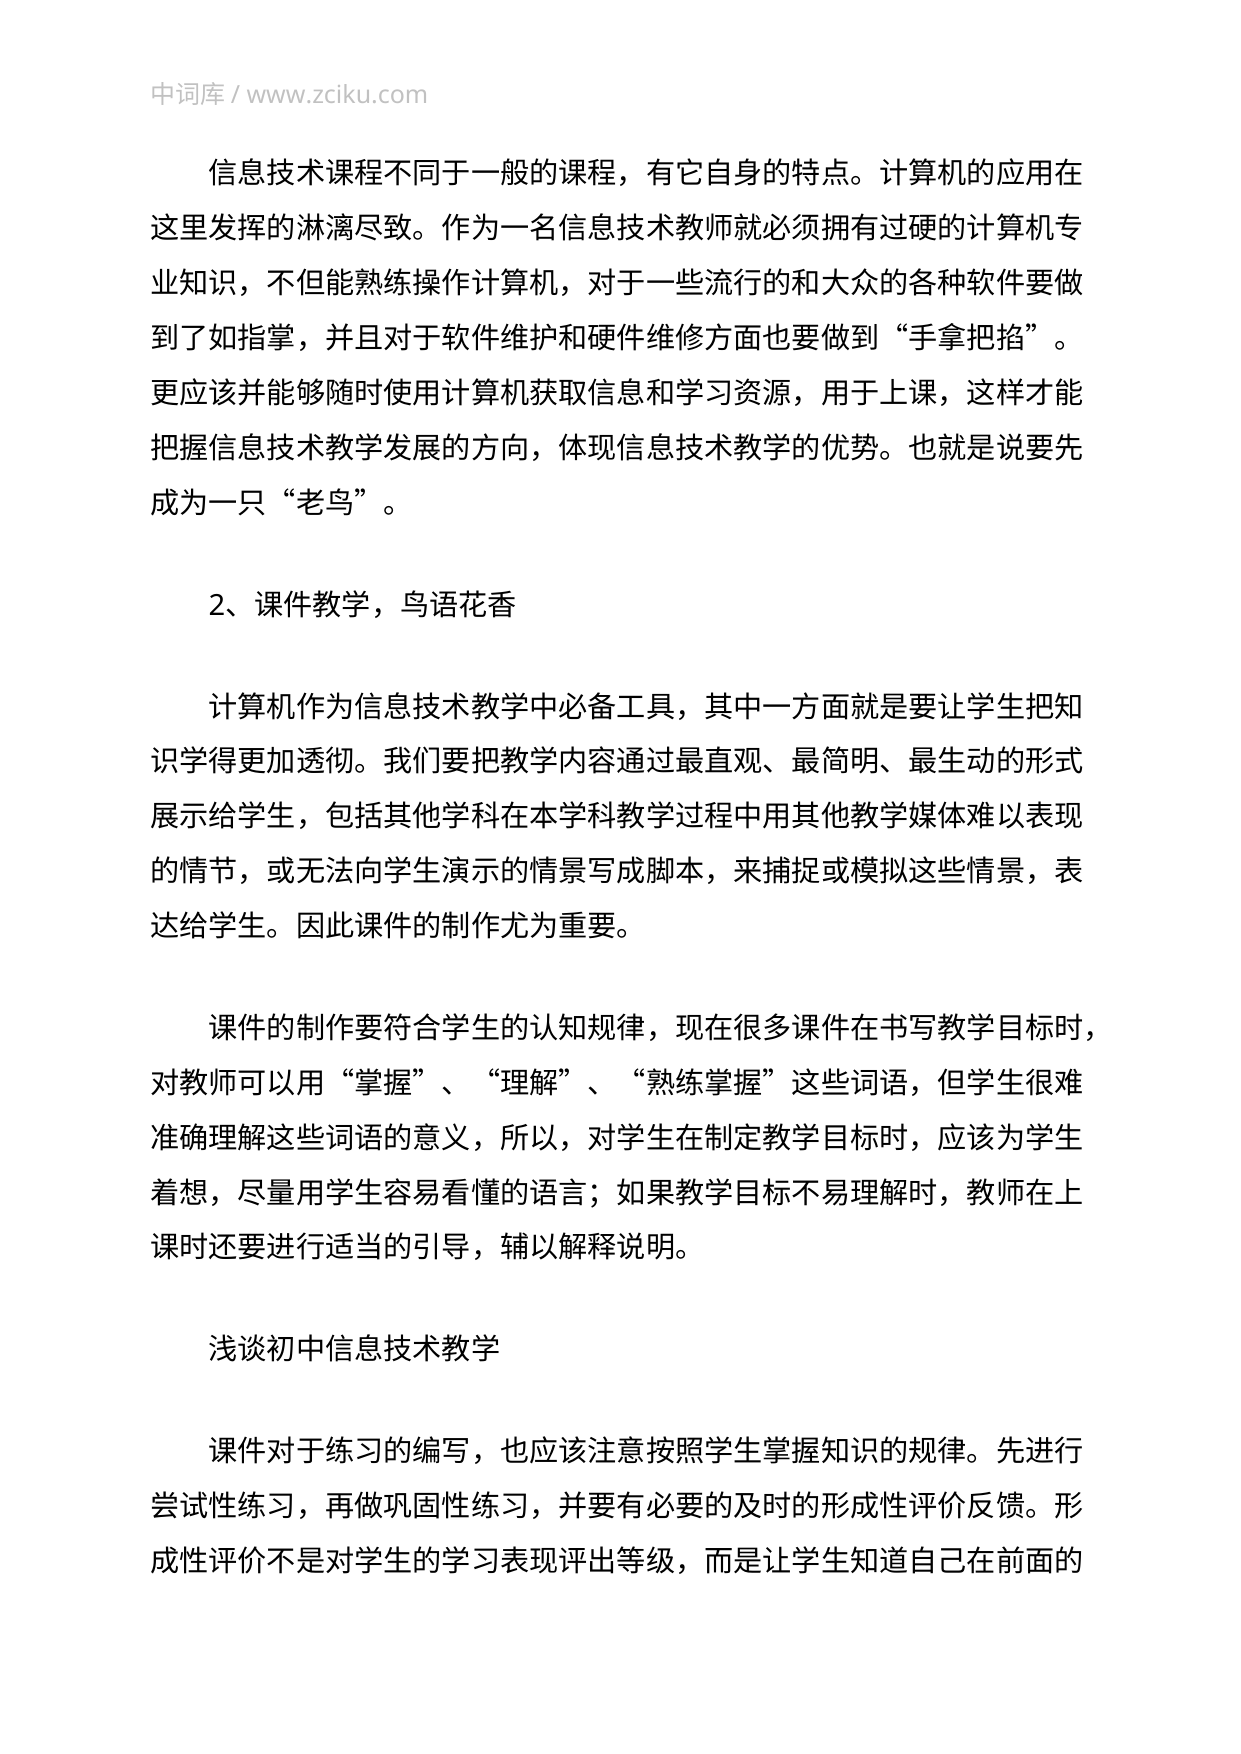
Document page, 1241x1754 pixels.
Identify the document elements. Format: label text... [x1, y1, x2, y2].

text 2、课件教学，鸟语花香 [150, 581, 1090, 623]
text 课件的制作要符合学生的认知规律，现在很多课件在书写教学目标时，对教师可以用“掌握”、“理解”、“熟练掌握”这些词语，但学生很难准确理解这些词语的意义，所以，对学生在制定教学目标时，应该为学生着想，尽量用学生容易看懂的语言；如果教学目标不易理解时，教师在上课时还要进行适当的引导，辅以解释说明。 [150, 1004, 1090, 1266]
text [150, 1428, 1090, 1580]
text 浅谈初中信息技术教学 [150, 1326, 1090, 1368]
text 计算机作为信息技术教学中必备工具，其中一方面就是要让学生把知识学得更加透彻。我们要把教学内容通过最直观、最简明、最生动的形式展示给学生，包括其他学科在本学科教学过程中用其他教学媒体难以表现的情节，或无法向学生演示的情景写成脚本，来捕捉或模拟这些情景，表达给学生。因此课件的制作尤为重要。 [150, 683, 1090, 945]
text 信息技术课程不同于一般的课程，有它自身的特点。计算机的应用在这里发挥的淋漓尽致。作为一名信息技术教师就必须拥有过硬的计算机专业知识，不但能熟练操作计算机，对于一些流行的和大众的各种软件要做到了如指掌，并且对于软件维护和硬件维修方面也要做到“手拿把掐”。更应该并能够随时使用计算机获取信息和学习资源，用于上课，这样才能把握信息技术教学发展的方向，体现信息技术教学的优势。也就是说要先成为一只“老鸟”。 [150, 150, 1090, 522]
